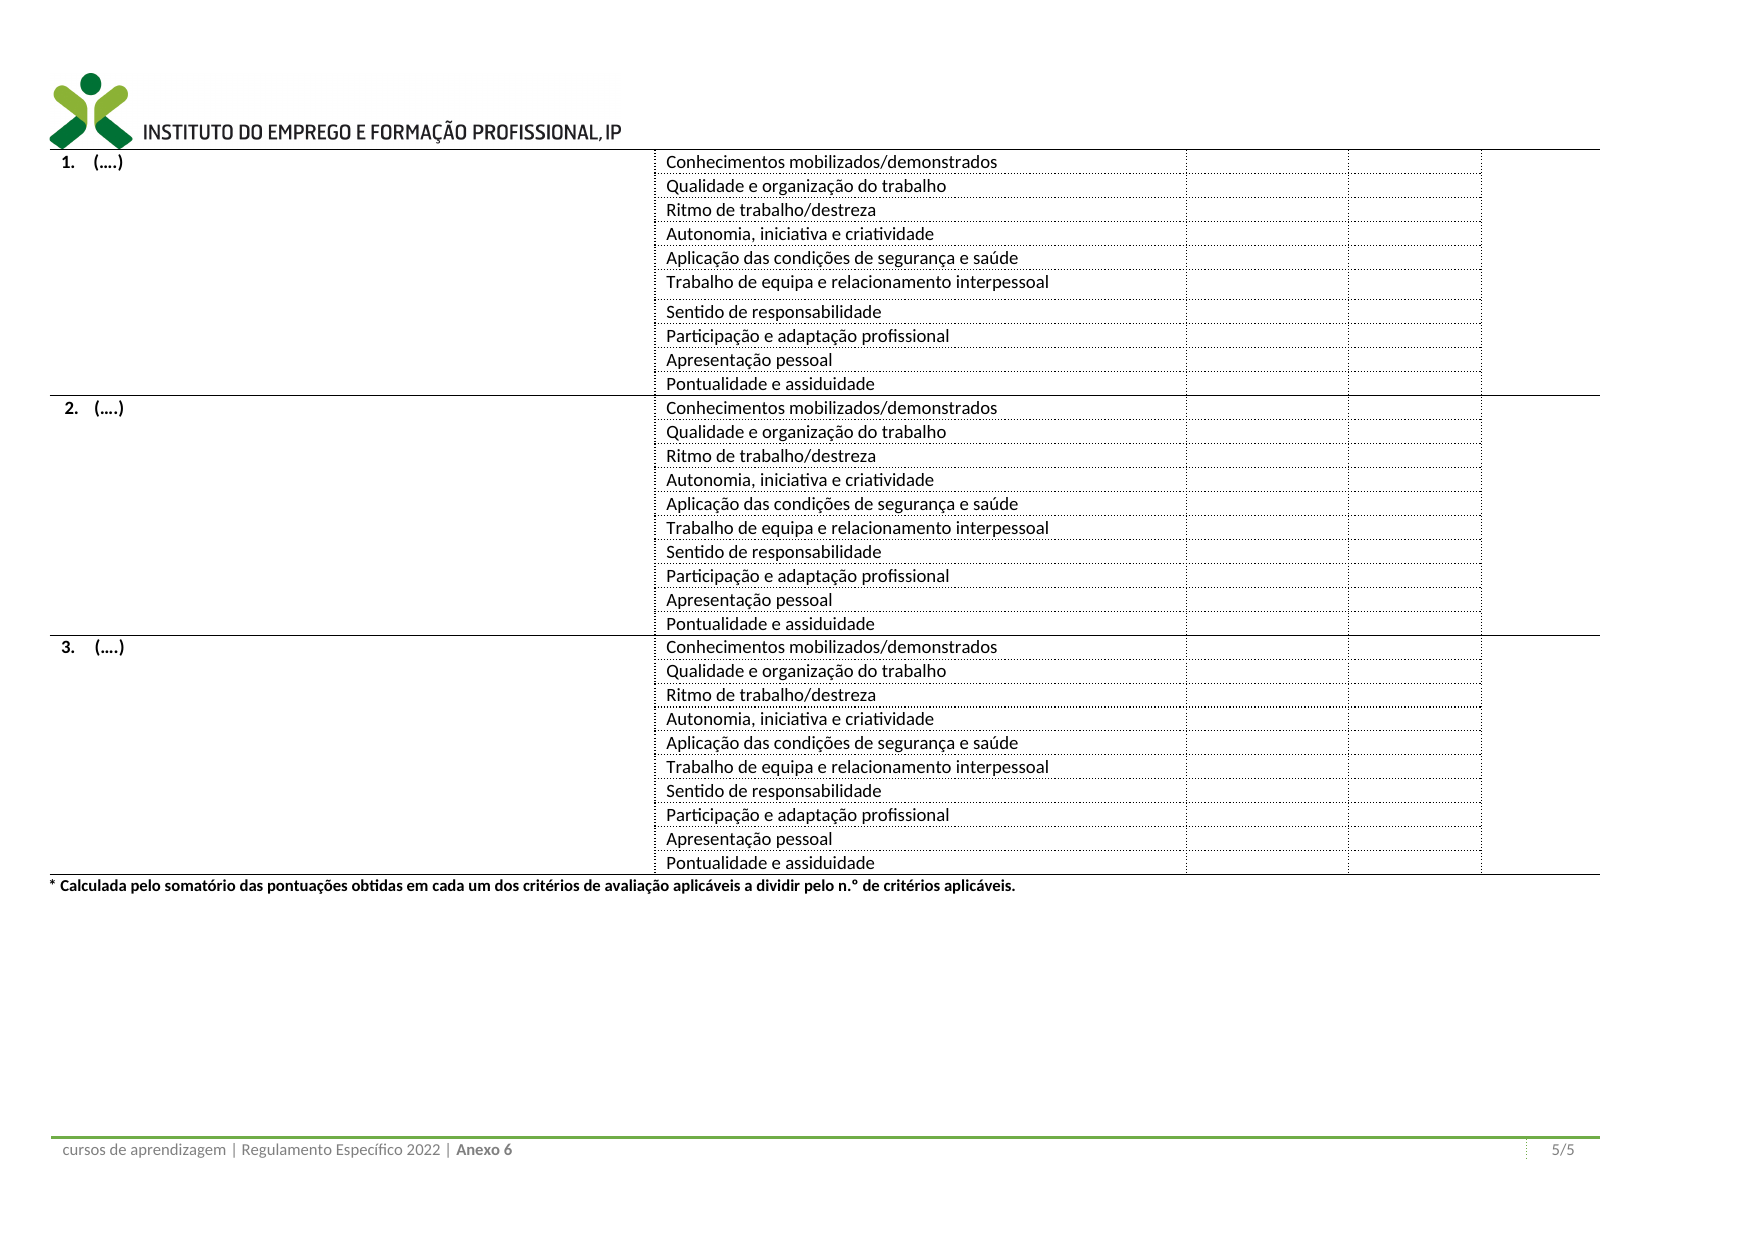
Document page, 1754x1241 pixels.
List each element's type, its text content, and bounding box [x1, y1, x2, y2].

table_cell [1349, 245, 1482, 269]
table_cell [1349, 371, 1482, 395]
table_cell Participação e adaptação profissional [655, 802, 1186, 826]
table_cell Aplicação das condições de segurança e saúde [655, 245, 1186, 269]
table_cell [1186, 419, 1349, 443]
table_cell [1186, 778, 1349, 802]
table_cell [1186, 515, 1349, 539]
table_cell [1349, 730, 1482, 754]
table_cell [1186, 197, 1349, 221]
table_cell Sentido de responsabilidade [655, 299, 1186, 323]
table_cell [1186, 730, 1349, 754]
table_cell [1349, 419, 1482, 443]
table_cell Ritmo de trabalho/destreza [655, 443, 1186, 467]
table_cell [1349, 323, 1482, 347]
table_cell [1349, 491, 1482, 515]
table_cell [1186, 245, 1349, 269]
table_cell Trabalho de equipa e relacionamento interpessoal [655, 269, 1186, 299]
table_cell [1349, 396, 1482, 419]
table_cell Autonomia, iniciativa e criatividade [655, 221, 1186, 245]
table_cell [1186, 611, 1349, 634]
table_cell Autonomia, iniciativa e criatividade [655, 467, 1186, 491]
table_cell [1186, 491, 1349, 515]
table_cell [1186, 563, 1349, 587]
table_cell [1186, 269, 1349, 299]
table_cell [1186, 587, 1349, 611]
table_cell [1186, 802, 1349, 826]
table_cell [1186, 754, 1349, 778]
table_cell [1349, 802, 1482, 826]
table_cell [1349, 173, 1482, 197]
table_cell Participação e adaptação profissional [655, 323, 1186, 347]
table_cell Trabalho de equipa e relacionamento interpessoal [655, 515, 1186, 539]
table_cell Sentido de responsabilidade [655, 539, 1186, 563]
table_cell [1186, 850, 1349, 874]
table_cell [1349, 778, 1482, 802]
table_cell [1186, 221, 1349, 245]
table_cell Autonomia, iniciativa e criatividade [655, 706, 1186, 730]
table_cell Pontualidade e assiduidade [655, 611, 1186, 634]
table_cell [1186, 323, 1349, 347]
table_cell (….) [50, 150, 655, 395]
table_cell [1186, 659, 1349, 682]
table_cell [1482, 150, 1600, 395]
table_cell [1349, 299, 1482, 323]
table_cell Qualidade e organização do trabalho [655, 419, 1186, 443]
table_cell [1186, 371, 1349, 395]
table_cell [1349, 587, 1482, 611]
table_cell [1186, 683, 1349, 706]
table_cell [1186, 150, 1349, 173]
table_cell Ritmo de trabalho/destreza [655, 683, 1186, 706]
table_cell [1349, 150, 1482, 173]
table_cell Qualidade e organização do trabalho [655, 659, 1186, 682]
table_cell Apresentação pessoal [655, 826, 1186, 850]
table_cell [1186, 396, 1349, 419]
table_cell [1186, 443, 1349, 467]
table_cell (….) [50, 396, 655, 634]
table_cell [1186, 539, 1349, 563]
table_cell Participação e adaptação profissional [655, 563, 1186, 587]
table_cell [1349, 659, 1482, 682]
table_cell Apresentação pessoal [655, 587, 1186, 611]
table_cell [1349, 611, 1482, 634]
table_cell Conhecimentos mobilizados/demonstrados [655, 636, 1186, 658]
table_cell (….) [50, 636, 655, 874]
table_cell Ritmo de trabalho/destreza [655, 197, 1186, 221]
table_cell [1349, 515, 1482, 539]
table_cell [1349, 443, 1482, 467]
table_cell Trabalho de equipa e relacionamento interpessoal [655, 754, 1186, 778]
table_cell [1349, 539, 1482, 563]
table_cell [1349, 269, 1482, 299]
table_cell [1349, 563, 1482, 587]
table_cell [1349, 221, 1482, 245]
table_cell [1349, 347, 1482, 371]
table_cell [1186, 826, 1349, 850]
table_cell [1482, 636, 1600, 874]
table_cell [1349, 850, 1482, 874]
table_cell [1349, 636, 1482, 658]
table_cell Apresentação pessoal [655, 347, 1186, 371]
table_cell [1186, 299, 1349, 323]
table_cell Aplicação das condições de segurança e saúde [655, 491, 1186, 515]
table_cell [1349, 706, 1482, 730]
table_cell [1482, 396, 1600, 634]
text * Calculada pelo somatório das pontuações obtidas em cada um dos critérios de avaliação aplicáveis a dividir pelo n.º de critérios aplicáveis. [48, 875, 1665, 896]
table_cell Conhecimentos mobilizados/demonstrados [655, 150, 1186, 173]
table_cell [1186, 636, 1349, 658]
table_cell [1349, 754, 1482, 778]
table_cell [1349, 467, 1482, 491]
table_cell Qualidade e organização do trabalho [655, 173, 1186, 197]
table_cell Pontualidade e assiduidade [655, 850, 1186, 874]
table_cell Conhecimentos mobilizados/demonstrados [655, 396, 1186, 419]
table_cell [1186, 173, 1349, 197]
table_cell [1186, 467, 1349, 491]
table_cell Aplicação das condições de segurança e saúde [655, 730, 1186, 754]
table_cell [1186, 706, 1349, 730]
table_cell [1349, 197, 1482, 221]
table_cell Pontualidade e assiduidade [655, 371, 1186, 395]
table_cell [1186, 347, 1349, 371]
table_cell Sentido de responsabilidade [655, 778, 1186, 802]
picture [49, 73, 621, 149]
table_cell [1349, 826, 1482, 850]
table_cell [1349, 683, 1482, 706]
